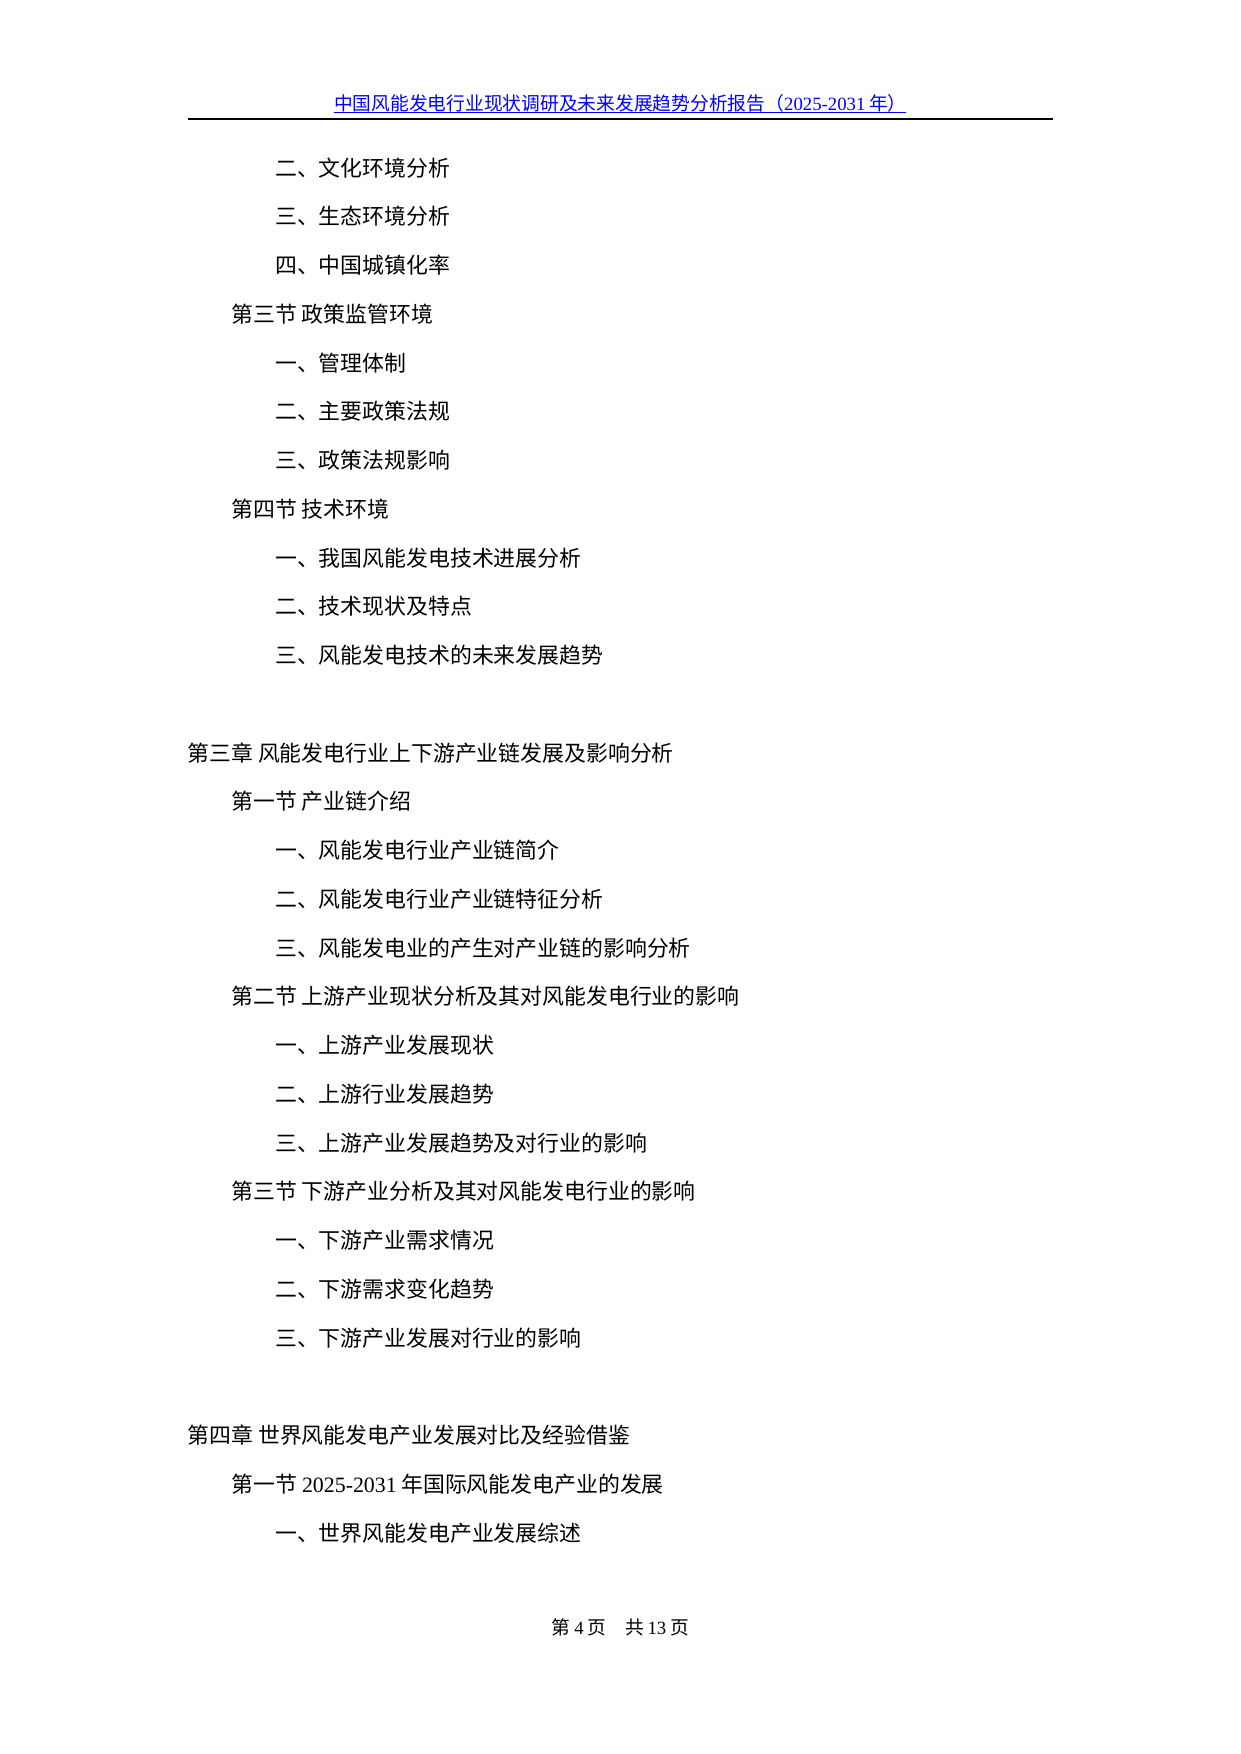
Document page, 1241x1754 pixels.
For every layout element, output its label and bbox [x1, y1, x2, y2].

text [187, 150, 1053, 1548]
